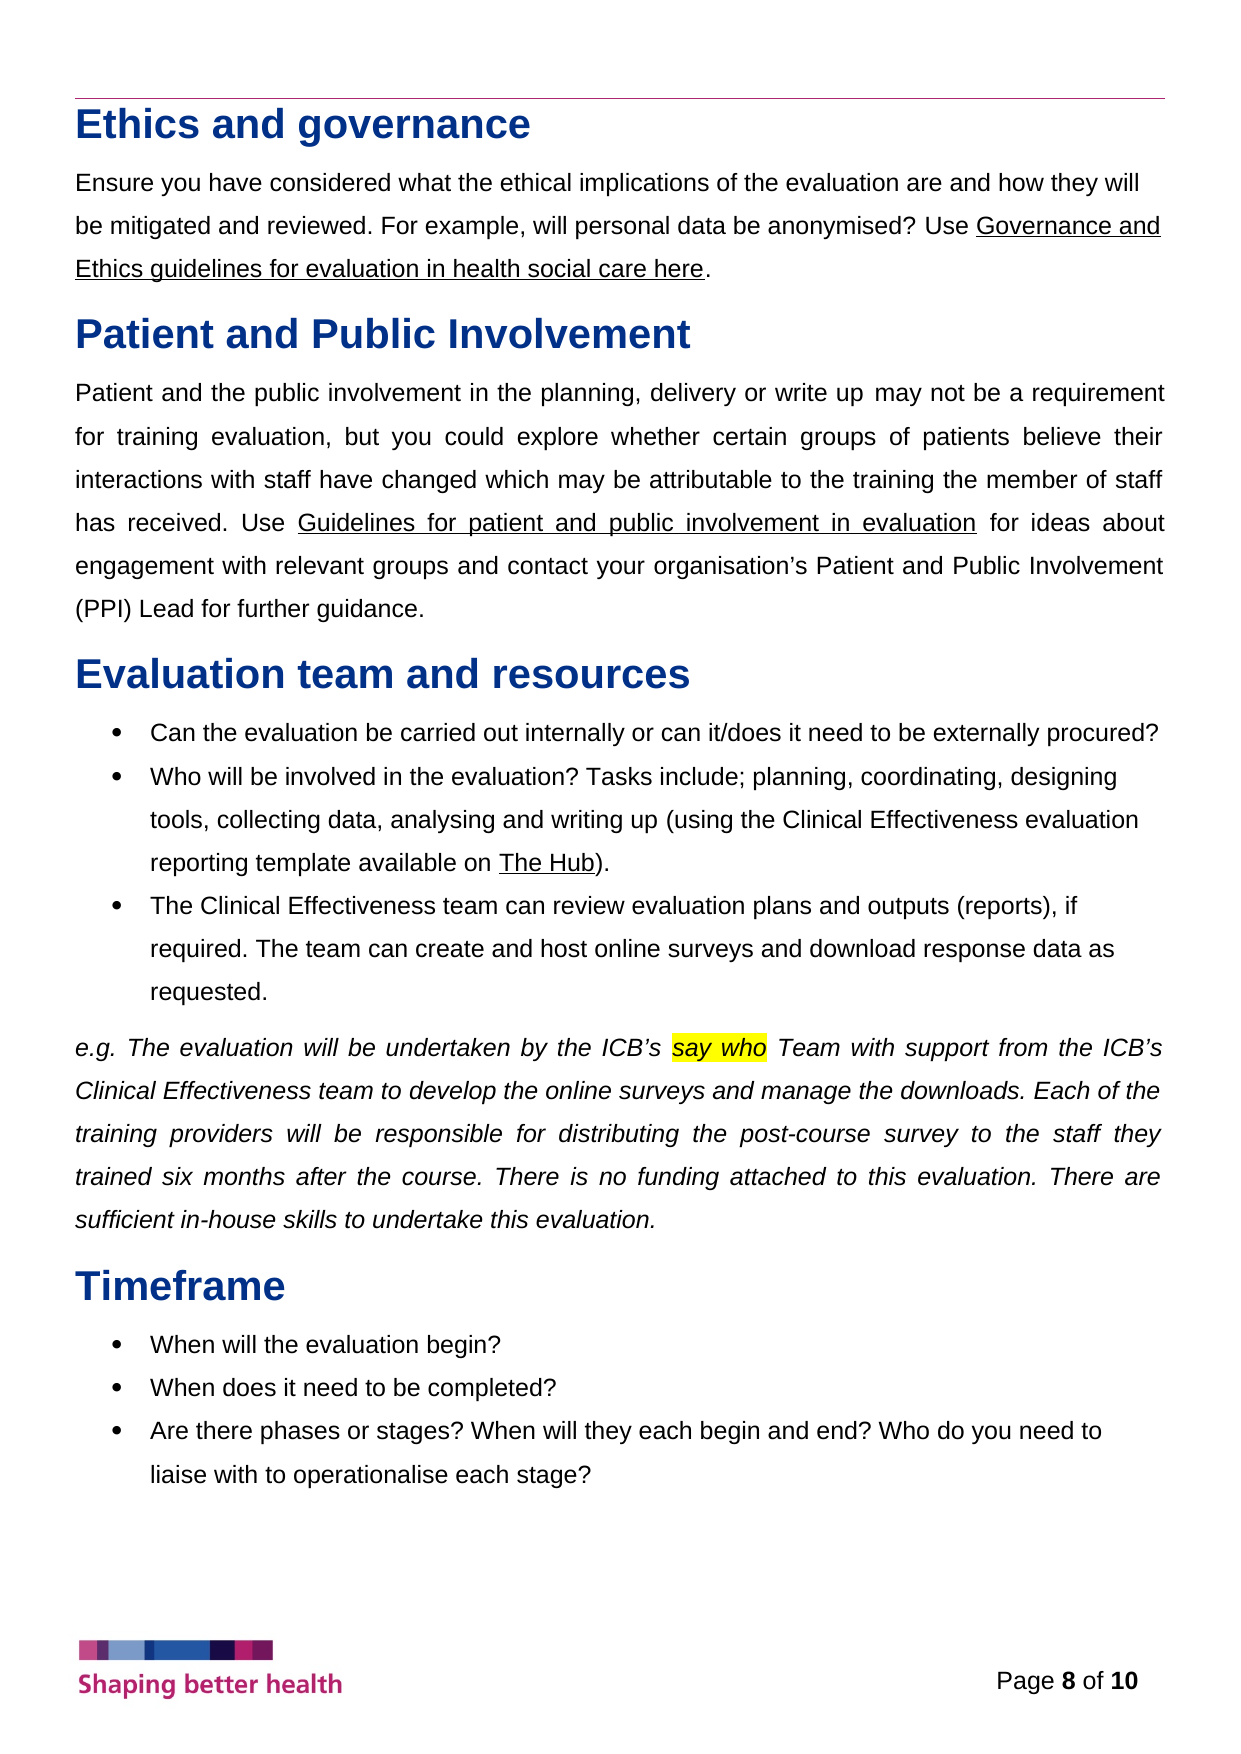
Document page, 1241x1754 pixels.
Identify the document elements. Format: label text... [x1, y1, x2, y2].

picture [0, 1631, 348, 1754]
text Patient and the public involvement in the planning, delivery or write up may not be a requirement for training evaluation, but you could explore whether certain groups of patients believe their interactions with staff have changed which may be attributable to the training the member of staff has received. Use Guidelines for patient and public involvement in evaluation for ideas about engagement with relevant groups and contact your organisation’s Patient and Public Involvement (PPI) Lead for further guidance. [75, 378, 1165, 623]
list When will the evaluation begin? [112, 1330, 1165, 1359]
text Timeframe [75, 1261, 1165, 1309]
text e.g. The evaluation will be undertaken by the ICB’s say who Team with support from the ICB’s Clinical Effectiveness team to develop the online surveys and manage the downloads. Each of the training providers will be responsible for distributing the post-course survey to the staff they trained six months after the course. There is no funding attached to this evaluation. There are sufficient in-house skills to undertake this evaluation. [75, 1033, 1165, 1234]
list Can the evaluation be carried out internally or can it/does it need to be externally procured? [112, 718, 1165, 747]
list Who will be involved in the evaluation? Tasks include; planning, coordinating, designing tools, collecting data, analysing and writing up (using the Clinical Effectiveness evaluation reporting template available on The Hub). [112, 762, 1165, 877]
subtitle Ethics and governance [75, 99, 1165, 147]
subtitle Patient and Public Involvement [75, 309, 1165, 357]
list Are there phases or stages? When will they each begin and end? Who do you need to liaise with to operationalise each stage? [112, 1416, 1165, 1488]
text Ensure you have considered what the ethical implications of the evaluation are and how they will be mitigated and reviewed. For example, will personal data be anonymised? Use Governance and Ethics guidelines for evaluation in health social care here. [75, 168, 1165, 283]
text Evaluation team and resources [75, 649, 1165, 697]
list The Clinical Effectiveness team can review evaluation plans and outputs (reports), if required. The team can create and host online surveys and download response data as requested. [112, 891, 1165, 1006]
list When does it need to be completed? [112, 1373, 1165, 1402]
